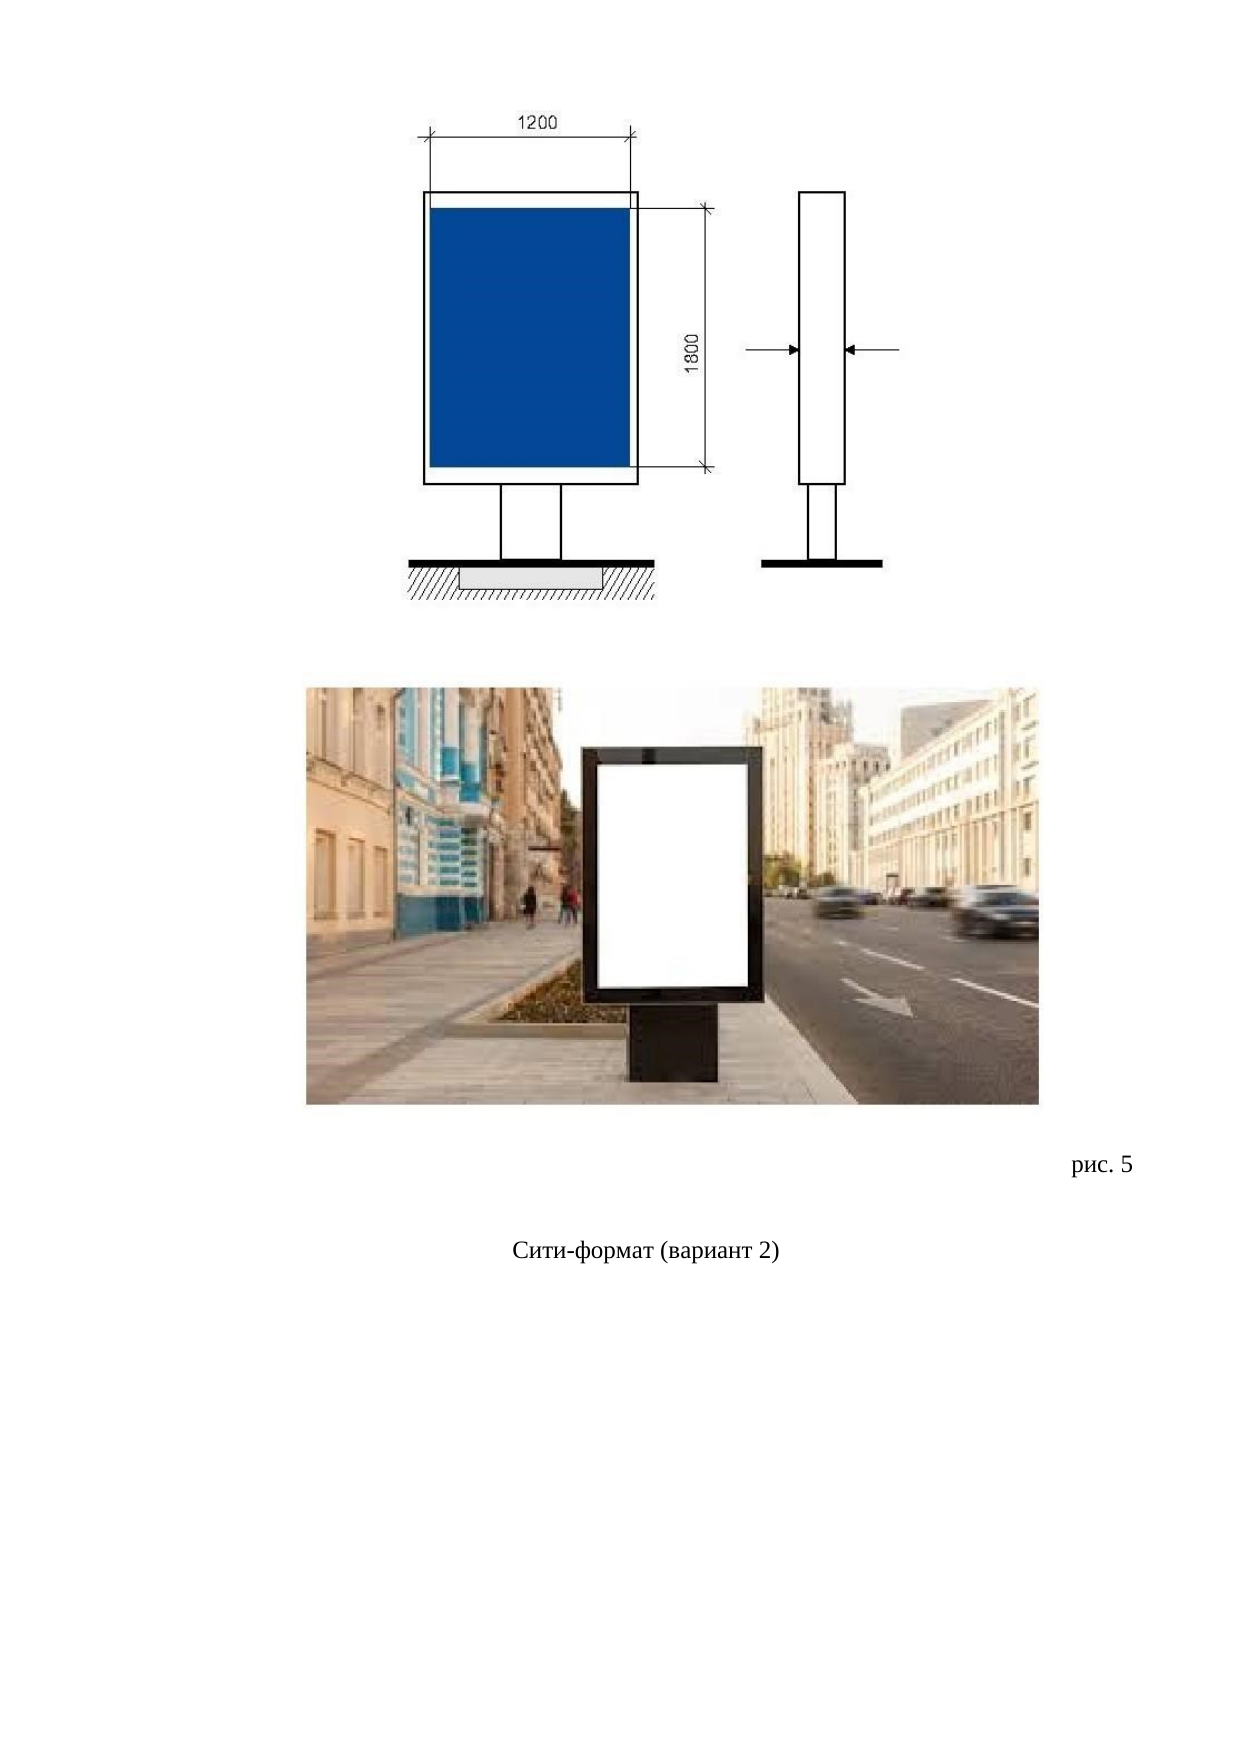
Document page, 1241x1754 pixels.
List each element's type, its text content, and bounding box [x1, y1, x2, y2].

picture [294, 672, 1049, 1117]
text Сити-формат (вариант 2) [118, 1235, 1173, 1264]
picture [383, 101, 916, 610]
text рис. 5 [1065, 1149, 1181, 1178]
